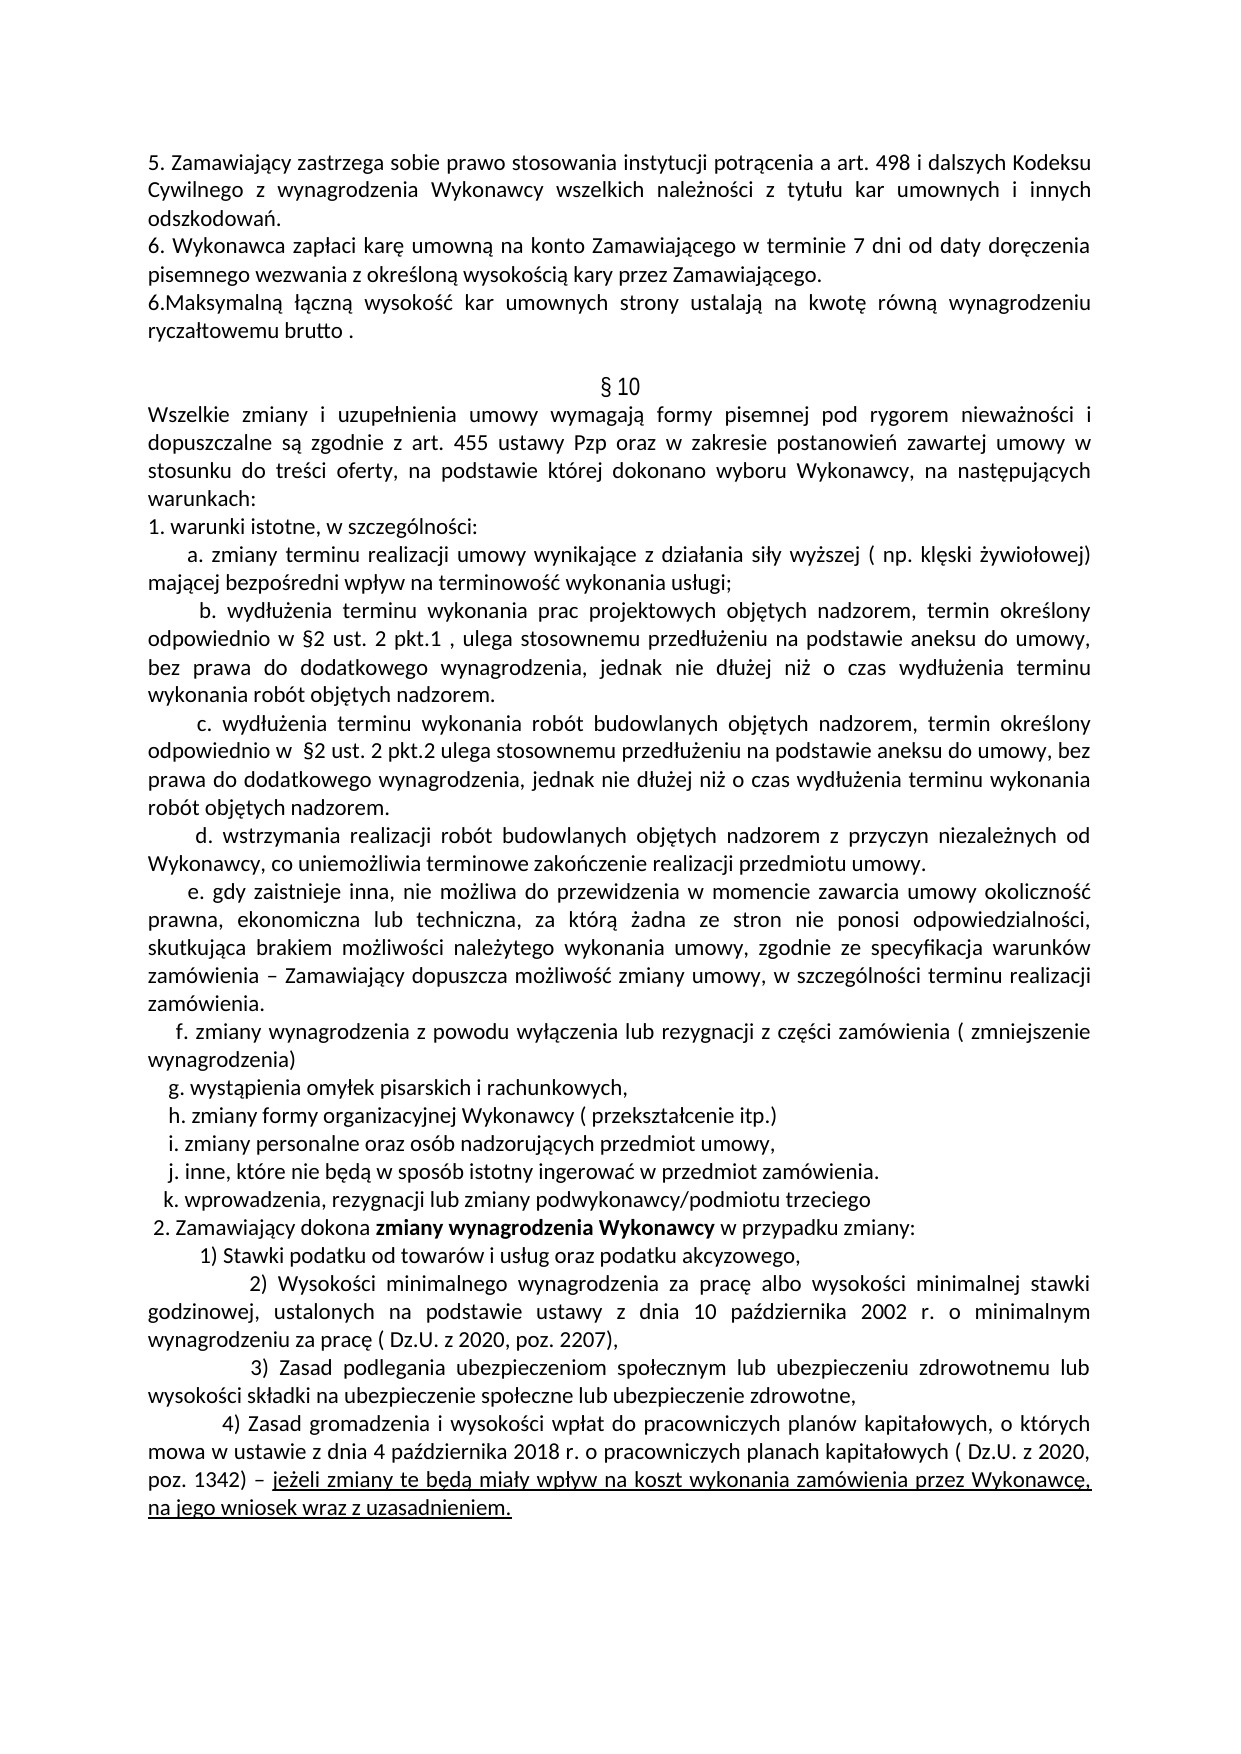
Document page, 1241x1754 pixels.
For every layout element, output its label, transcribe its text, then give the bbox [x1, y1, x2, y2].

text f. zmiany wynagrodzenia z powodu wyłączenia lub rezygnacji z części zamówienia ( zmniejszenie wynagrodzenia) [148, 1017, 1093, 1073]
text 2. Zamawiający dokona zmiany wynagrodzenia Wykonawcy w przypadku zmiany: [148, 1213, 1093, 1241]
text 5. Zamawiający zastrzega sobie prawo stosowania instytucji potrącenia a art. 498 i dalszych Kodeksu Cywilnego z wynagrodzenia Wykonawcy wszelkich należności z tytułu kar umownych i innych odszkodowań. [148, 148, 1093, 232]
text § 10 [148, 372, 1093, 400]
text a. zmiany terminu realizacji umowy wynikające z działania siły wyższej ( np. klęski żywiołowej) mającej bezpośredni wpływ na terminowość wykonania usługi; [148, 541, 1093, 597]
text e. gdy zaistnieje inna, nie możliwa do przewidzenia w momencie zawarcia umowy okoliczność prawna, ekonomiczna lub techniczna, za którą żadna ze stron nie ponosi odpowiedzialności, skutkująca brakiem możliwości należytego wykonania umowy, zgodnie ze specyfikacja warunków zamówienia – Zamawiający dopuszcza możliwość zmiany umowy, w szczególności terminu realizacji zamówienia. [148, 877, 1093, 1017]
text b. wydłużenia terminu wykonania prac projektowych objętych nadzorem, termin określony odpowiednio w §2 ust. 2 pkt.1 , ulega stosownemu przedłużeniu na podstawie aneksu do umowy, bez prawa do dodatkowego wynagrodzenia, jednak nie dłużej niż o czas wydłużenia terminu wykonania robót objętych nadzorem. [148, 597, 1093, 709]
text 6. Wykonawca zapłaci karę umowną na konto Zamawiającego w terminie 7 dni od daty doręczenia pisemnego wezwania z określoną wysokością kary przez Zamawiającego. [148, 232, 1093, 288]
text 1. warunki istotne, w szczególności: [148, 512, 1093, 541]
text 3) Zasad podlegania ubezpieczeniom społecznym lub ubezpieczeniu zdrowotnemu lub wysokości składki na ubezpieczenie społeczne lub ubezpieczenie zdrowotne, [148, 1353, 1093, 1409]
text 4) Zasad gromadzenia i wysokości wpłat do pracowniczych planów kapitałowych, o których mowa w ustawie z dnia 4 października 2018 r. o pracowniczych planach kapitałowych ( Dz.U. z 2020, poz. 1342) – jeżeli zmiany te będą miały wpływ na koszt wykonania zamówienia przez Wykonawcę, na jego wniosek wraz z uzasadnieniem. [148, 1409, 1093, 1521]
text 2) Wysokości minimalnego wynagrodzenia za pracę albo wysokości minimalnej stawki godzinowej, ustalonych na podstawie ustawy z dnia 10 października 2002 r. o minimalnym wynagrodzeniu za pracę ( Dz.U. z 2020, poz. 2207), [148, 1269, 1093, 1353]
text Wszelkie zmiany i uzupełnienia umowy wymagają formy pisemnej pod rygorem nieważności i dopuszczalne są zgodnie z art. 455 ustawy Pzp oraz w zakresie postanowień zawartej umowy w stosunku do treści oferty, na podstawie której dokonano wyboru Wykonawcy, na następujących warunkach: [148, 400, 1093, 512]
text d. wstrzymania realizacji robót budowlanych objętych nadzorem z przyczyn niezależnych od Wykonawcy, co uniemożliwia terminowe zakończenie realizacji przedmiotu umowy. [148, 821, 1093, 877]
text h. zmiany formy organizacyjnej Wykonawcy ( przekształcenie itp.) [148, 1101, 1093, 1129]
text k. wprowadzenia, rezygnacji lub zmiany podwykonawcy/podmiotu trzeciego [148, 1185, 1093, 1213]
text g. wystąpienia omyłek pisarskich i rachunkowych, [148, 1073, 1093, 1101]
text 6.Maksymalną łączną wysokość kar umownych strony ustalają na kwotę równą wynagrodzeniu ryczałtowemu brutto . [148, 288, 1093, 344]
text j. inne, które nie będą w sposób istotny ingerować w przedmiot zamówienia. [148, 1157, 1093, 1185]
text c. wydłużenia terminu wykonania robót budowlanych objętych nadzorem, termin określony odpowiednio w §2 ust. 2 pkt.2 ulega stosownemu przedłużeniu na podstawie aneksu do umowy, bez prawa do dodatkowego wynagrodzenia, jednak nie dłużej niż o czas wydłużenia terminu wykonania robót objętych nadzorem. [148, 709, 1093, 821]
text 1) Stawki podatku od towarów i usług oraz podatku akcyzowego, [148, 1241, 1093, 1269]
text i. zmiany personalne oraz osób nadzorujących przedmiot umowy, [148, 1129, 1093, 1157]
